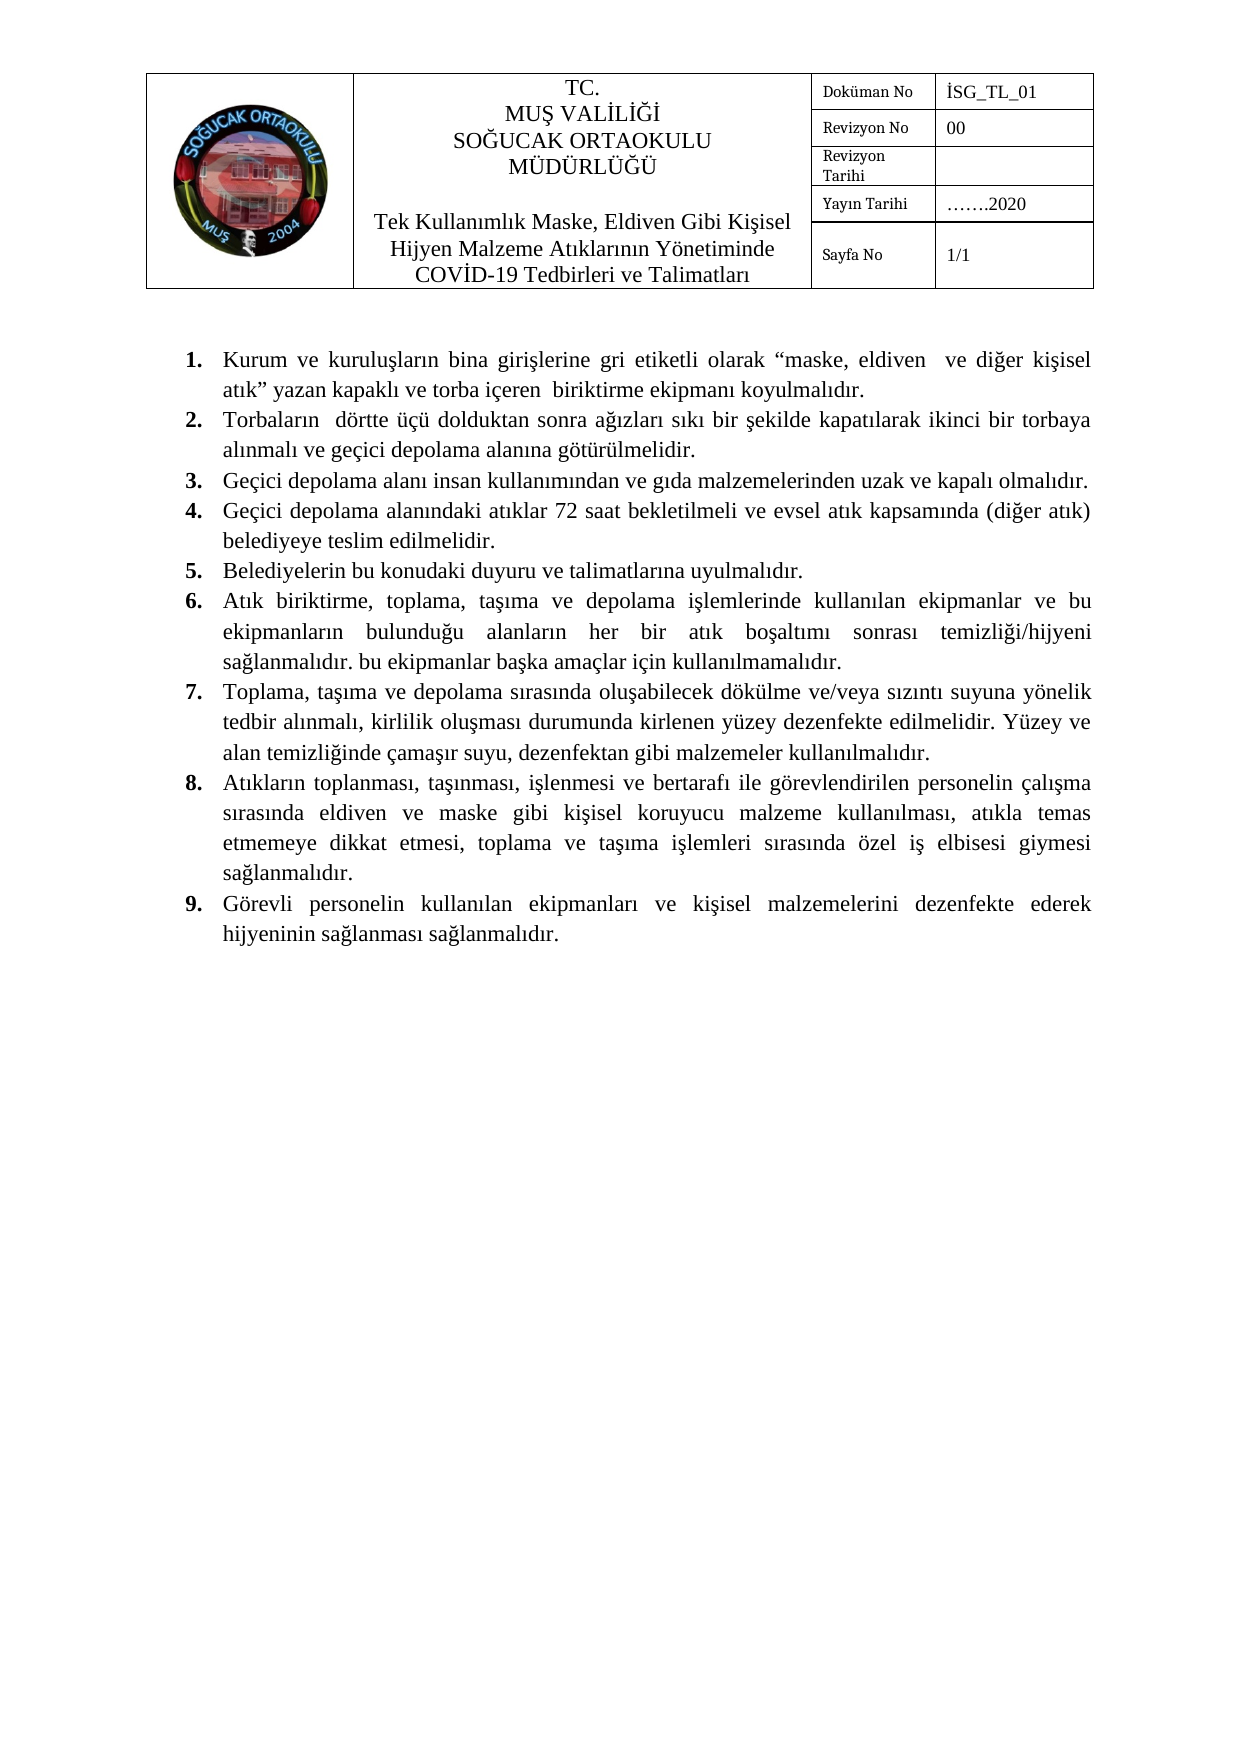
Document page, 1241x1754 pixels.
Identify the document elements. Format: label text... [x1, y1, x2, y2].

list Atık biriktirme, toplama, taşıma ve depolama işlemlerinde kullanılan ekipmanlar ve bu ekipmanların bulunduğu alanların her bir atık boşaltımı sonrası temizliği/hijyeni sağlanmalıdır. bu ekipmanlar başka amaçlar için kullanılmamalıdır. [185, 588, 1093, 674]
list Geçici depolama alanı insan kullanımından ve gıda malzemelerinden uzak ve kapalı olmalıdır. [185, 467, 1093, 493]
table_cell Sayfa No [812, 223, 935, 287]
table_cell Revizyon No [812, 110, 935, 146]
list Torbaların dörtte üçü dolduktan sonra ağızları sıkı bir şekilde kapatılarak ikinci bir torbaya alınmalı ve geçici depolama alanına götürülmelidir. [185, 406, 1093, 463]
table_header [147, 74, 353, 287]
table_header TC. MUŞ VALİLİĞİ SOĞUCAK ORTAOKULU MÜDÜRLÜĞÜ Tek Kullanımlık Maske, Eldiven Gibi Kişisel Hijyen Malzeme Atıklarının Yönetiminde COVİD-19 Tedbirleri ve Talimatları [354, 74, 811, 287]
table_cell …….2020 [936, 186, 1093, 221]
list Kurum ve kuruluşların bina girişlerine gri etiketli olarak “maske, eldiven ve diğer kişisel atık” yazan kapaklı ve torba içeren biriktirme ekipmanı koyulmalıdır. [185, 346, 1093, 402]
list Görevli personelin kullanılan ekipmanları ve kişisel malzemelerini dezenfekte ederek hijyeninin sağlanması sağlanmalıdır. [185, 890, 1093, 946]
table_header Doküman No [812, 74, 935, 109]
picture [158, 88, 343, 273]
table_cell Revizyon Tarihi [812, 147, 935, 185]
list Toplama, taşıma ve depolama sırasında oluşabilecek dökülme ve/veya sızıntı suyuna yönelik tedbir alınmalı, kirlilik oluşması durumunda kirlenen yüzey dezenfekte edilmelidir. Yüzey ve alan temizliğinde çamaşır suyu, dezenfektan gibi malzemeler kullanılmalıdır. [185, 678, 1093, 765]
table_cell Yayın Tarihi [812, 186, 935, 221]
table_cell 1/1 [936, 223, 1093, 287]
list Atıkların toplanması, taşınması, işlenmesi ve bertarafı ile görevlendirilen personelin çalışma sırasında eldiven ve maske gibi kişisel koruyucu malzeme kullanılması, atıkla temas etmemeye dikkat etmesi, toplama ve taşıma işlemleri sırasında özel iş elbisesi giymesi sağlanmalıdır. [185, 769, 1093, 886]
table_header İSG_TL_01 [936, 74, 1093, 109]
list Belediyelerin bu konudaki duyuru ve talimatlarına uyulmalıdır. [185, 557, 1093, 584]
list Geçici depolama alanındaki atıklar 72 saat bekletilmeli ve evsel atık kapsamında (diğer atık) belediyeye teslim edilmelidir. [185, 497, 1093, 553]
table_cell 00 [936, 110, 1093, 146]
table_cell [936, 147, 1093, 185]
